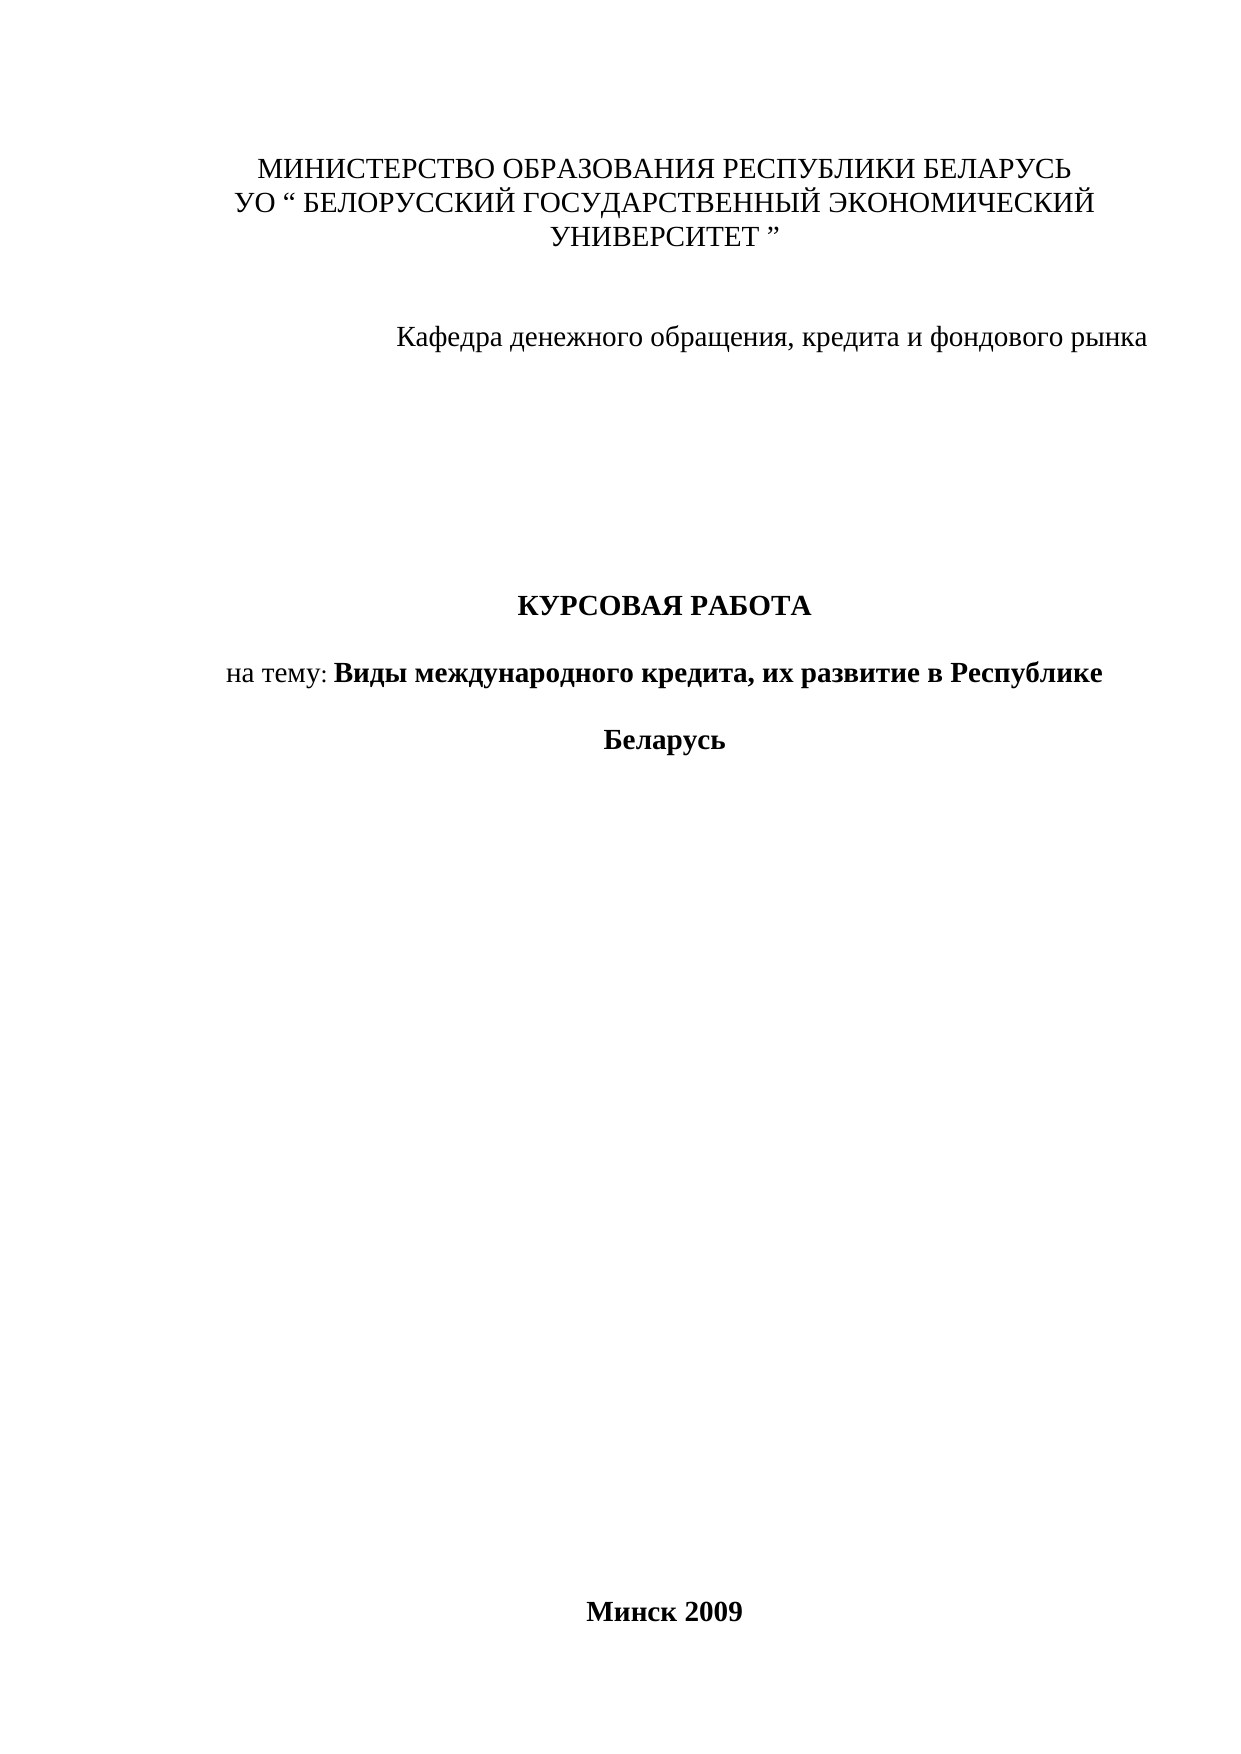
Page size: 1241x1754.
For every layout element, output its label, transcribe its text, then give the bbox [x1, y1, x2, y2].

text КУРСОВАЯ РАБОТА [177, 588, 1152, 621]
text МИНИСТЕРСТВО ОБРАЗОВАНИЯ РЕСПУБЛИКИ БЕЛАРУСЬ [177, 152, 1152, 185]
text на тему: Виды международного кредита, их развитие в Республике Беларусь [177, 655, 1152, 755]
text Минск 2009 [177, 1594, 1152, 1627]
text Кафедра денежного обращения, кредита и фондового рынка [177, 319, 1152, 353]
text УО “ БЕЛОРУССКИЙ ГОСУДАРСТВЕННЫЙ ЭКОНОМИЧЕСКИЙ УНИВЕРСИТЕТ ” [177, 185, 1152, 252]
